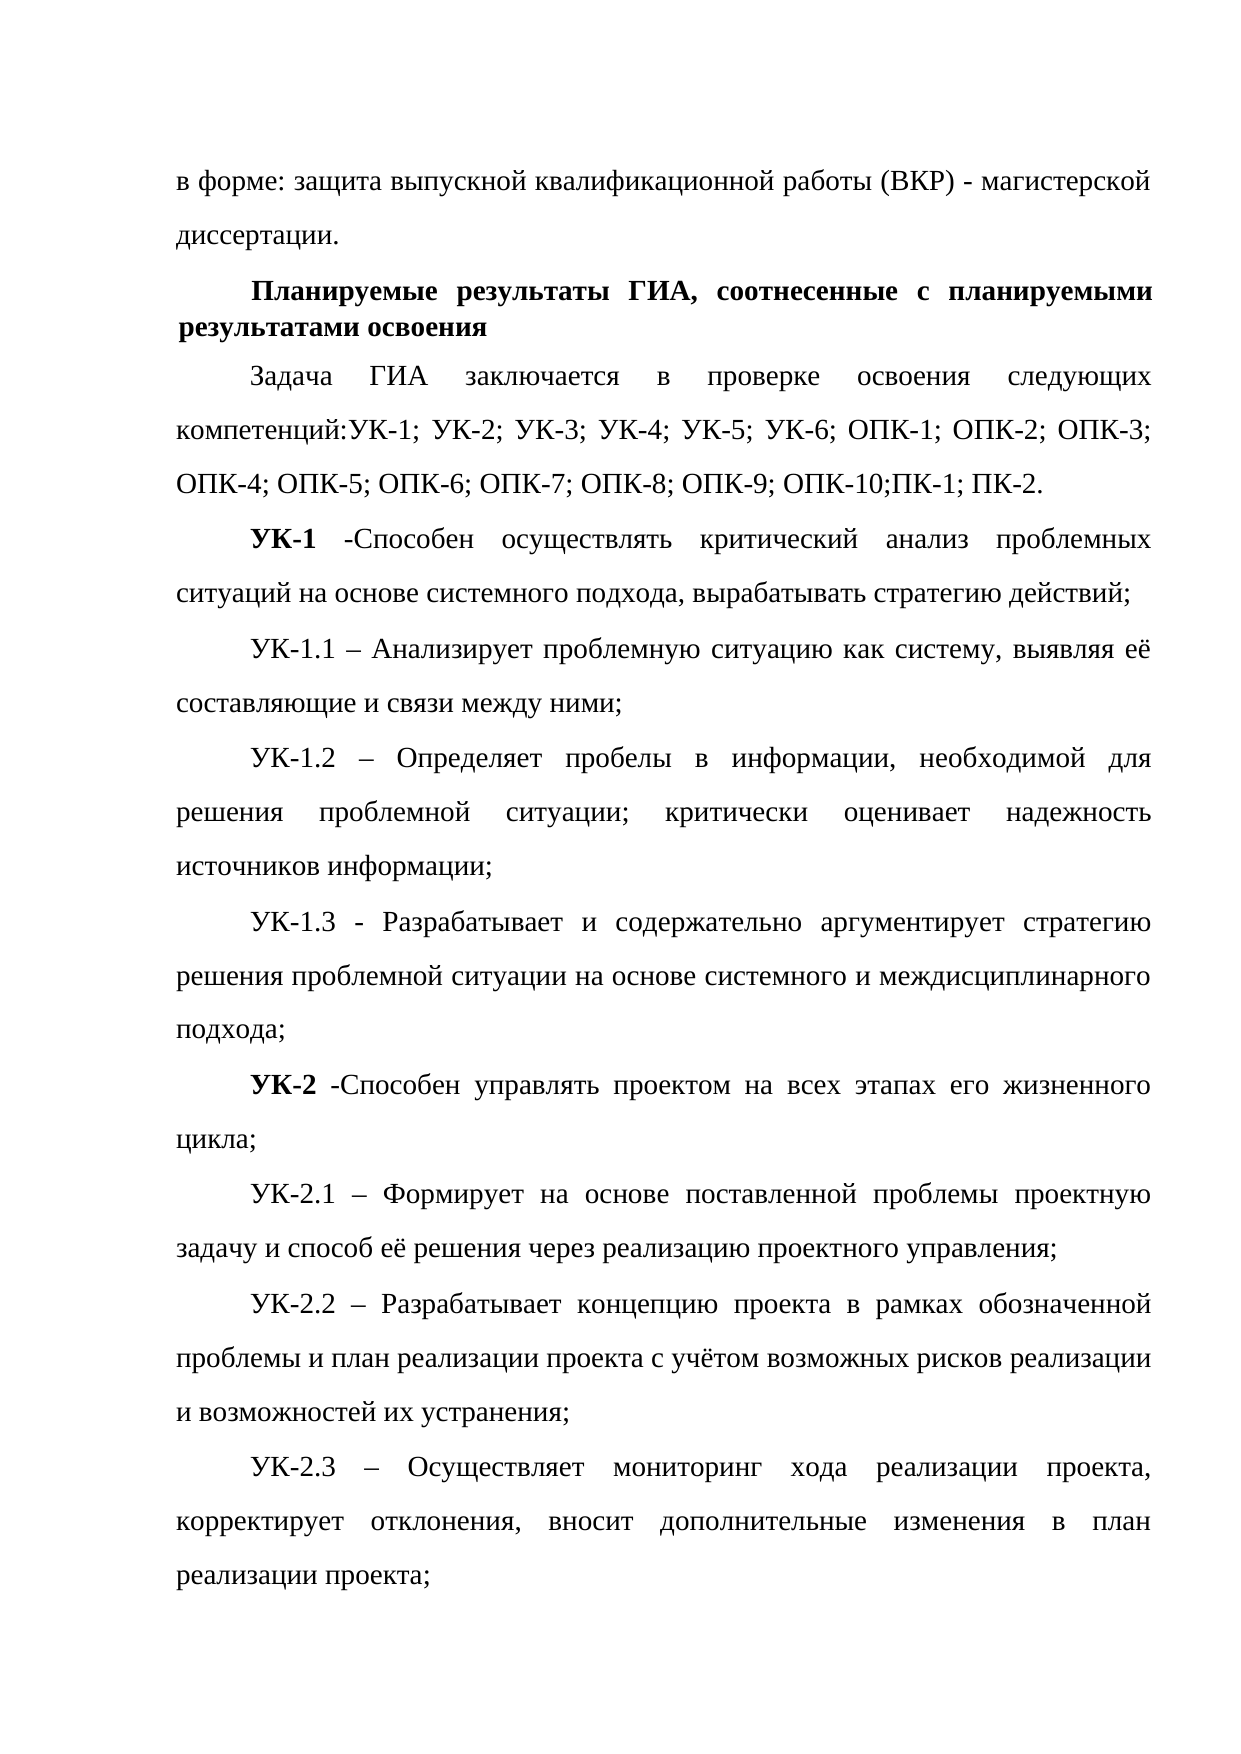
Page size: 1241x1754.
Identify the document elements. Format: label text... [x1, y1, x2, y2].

text УК-2 -Способен управлять проектом на всех этапах его жизненного цикла; [176, 1067, 1152, 1154]
text Задача ГИА заключается в проверке освоения следующих компетенций:УК-1; УК-2; УК-3; УК-4; УК-5; УК-6; ОПК-1; ОПК-2; ОПК-3; ОПК-4; ОПК-5; ОПК-6; ОПК-7; ОПК-8; ОПК-9; ОПК-10;ПК-1; ПК-2. [176, 358, 1152, 500]
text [176, 163, 1152, 251]
text УК-1.2 – Определяет пробелы в информации, необходимой для решения проблемной ситуации; критически оценивает надежность источников информации; [176, 740, 1152, 882]
text УК-1 -Способен осуществлять критический анализ проблемных ситуаций на основе системного подхода, вырабатывать стратегию действий; [176, 522, 1152, 609]
text Планируемые результаты ГИА, соотнесенные с планируемыми результатами освоения [178, 273, 1153, 342]
text УК-2.2 – Разрабатывает концепцию проекта в рамках обозначенной проблемы и план реализации проекта с учётом возможных рисков реализации и возможностей их устранения; [176, 1286, 1152, 1427]
text УК-1.1 – Анализирует проблемную ситуацию как систему, выявляя её составляющие и связи между ними; [176, 631, 1152, 718]
text УК-2.3 – Осуществляет мониторинг хода реализации проекта, корректирует отклонения, вносит дополнительные изменения в план реализации проекта; [176, 1449, 1152, 1591]
text УК-2.1 – Формирует на основе поставленной проблемы проектную задачу и способ её решения через реализацию проектного управления; [176, 1176, 1152, 1264]
text УК-1.3 - Разрабатывает и содержательно аргументирует стратегию решения проблемной ситуации на основе системного и междисциплинарного подхода; [176, 904, 1152, 1045]
